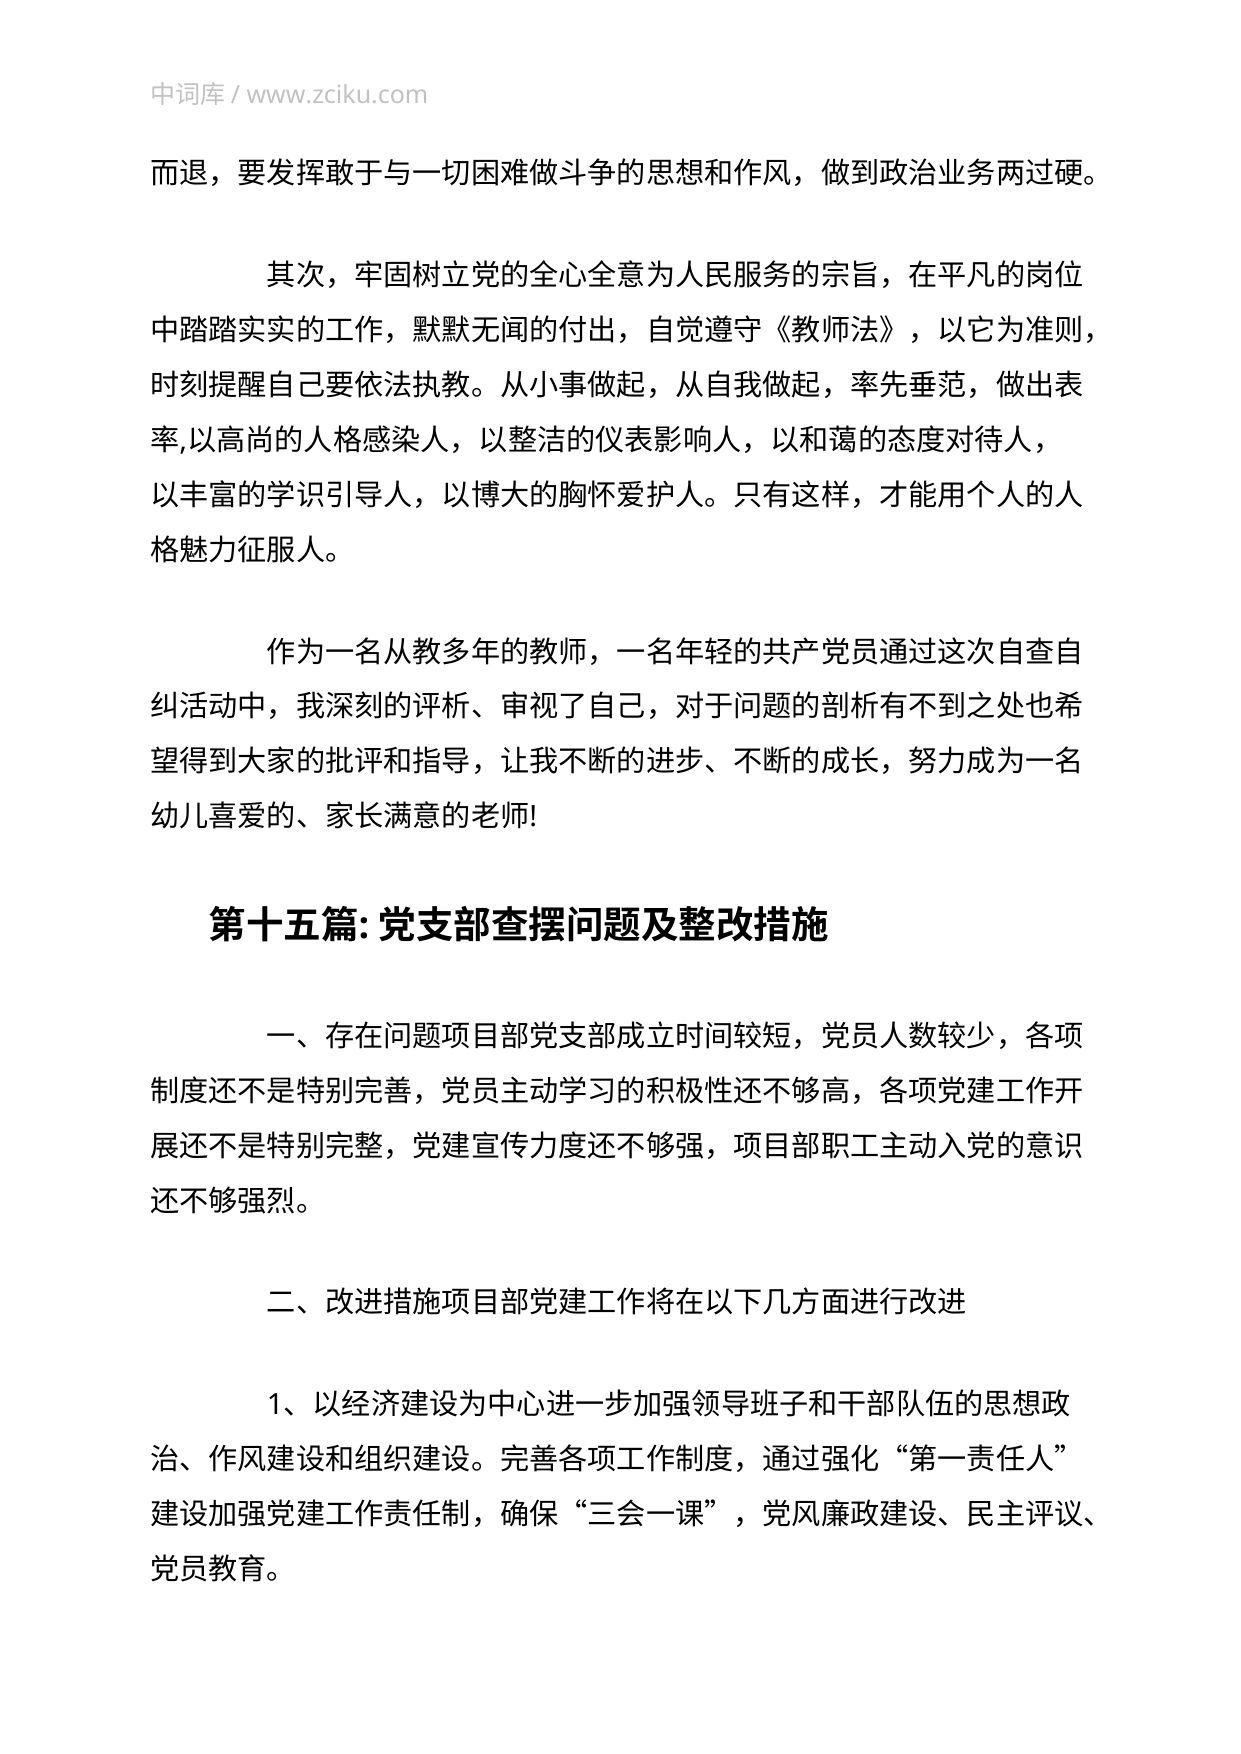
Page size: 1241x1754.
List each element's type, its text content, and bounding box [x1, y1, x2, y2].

text 二、改进措施项目部党建工作将在以下几方面进行改进 [150, 1279, 1090, 1321]
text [150, 150, 1090, 192]
text 作为一名从教多年的教师，一名年轻的共产党员通过这次自查自纠活动中，我深刻的评析、审视了自己，对于问题的剖析有不到之处也希望得到大家的批评和指导，让我不断的进步、不断的成长，努力成为一名幼儿喜爱的、家长满意的老师! [150, 628, 1090, 835]
text 1、以经济建设为中心进一步加强领导班子和干部队伍的思想政治、作风建设和组织建设。完善各项工作制度，通过强化“第一责任人”建设加强党建工作责任制，确保“三会一课”，党风廉政建设、民主评议、党员教育。 [150, 1381, 1090, 1588]
text 第十五篇: 党支部查摆问题及整改措施 [150, 895, 1090, 949]
text 其次，牢固树立党的全心全意为人民服务的宗旨，在平凡的岗位中踏踏实实的工作，默默无闻的付出，自觉遵守《教师法》，以它为准则，时刻提醒自己要依法执教。从小事做起，从自我做起，率先垂范，做出表率,以高尚的人格感染人，以整洁的仪表影响人，以和蔼的态度对待人，以丰富的学识引导人，以博大的胸怀爱护人。只有这样，才能用个人的人格魅力征服人。 [150, 252, 1090, 569]
text 一、存在问题项目部党支部成立时间较短，党员人数较少，各项制度还不是特别完善，党员主动学习的积极性还不够高，各项党建工作开展还不是特别完整，党建宣传力度还不够强，项目部职工主动入党的意识还不够强烈。 [150, 1012, 1090, 1219]
